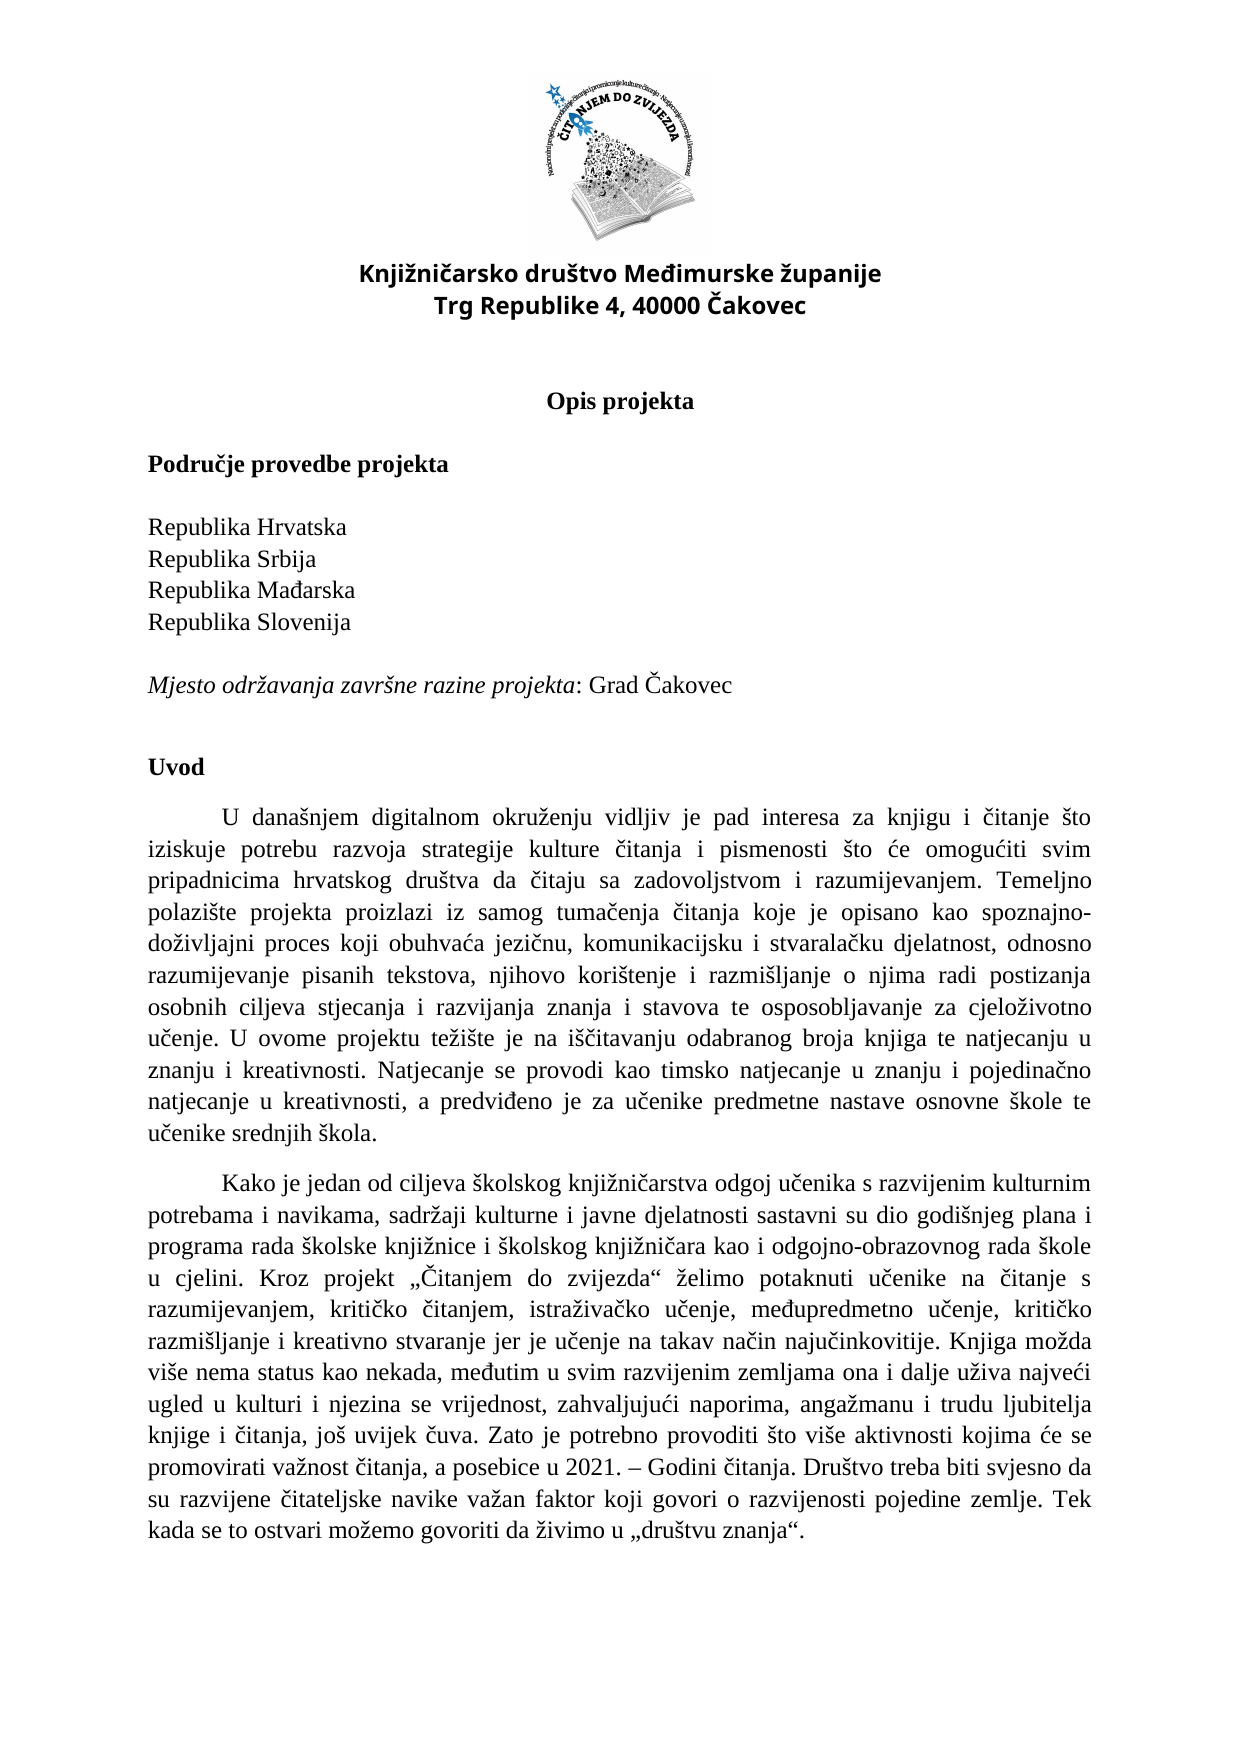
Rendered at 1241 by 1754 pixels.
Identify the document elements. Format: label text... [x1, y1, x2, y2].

text Mjesto održavanja završne razine projekta: Grad Čakovec [148, 670, 1093, 699]
text U današnjem digitalnom okruženju vidljiv je pad interesa za knjigu i čitanje što iziskuje potrebu razvoja strategije kulture čitanja i pismenosti što će omogućiti svim pripadnicima hrvatskog društva da čitaju sa zadovoljstvom i razumijevanjem. Temeljno polazište projekta proizlazi iz samog tumačenja čitanja koje je opisano kao spoznajno-doživljajni proces koji obuhvaća jezičnu, komunikacijsku i stvaralačku djelatnost, odnosno razumijevanje pisanih tekstova, njihovo korištenje i razmišljanje o njima radi postizanja osobnih ciljeva stjecanja i razvijanja znanja i stavova te osposobljavanje za cjeloživotno učenje. U ovome projektu težište je na iščitavanju odabranog broja knjiga te natjecanju u znanju i kreativnosti. Natjecanje se provodi kao timsko natjecanje u znanju i pojedinačno natjecanje u kreativnosti, a predviđeno je za učenike predmetne nastave osnovne škole te učenike srednjih škola. [148, 802, 1093, 1147]
text Kako je jedan od ciljeva školskog knjižničarstva odgoj učenika s razvijenim kulturnim potrebama i navikama, sadržaji kulturne i javne djelatnosti sastavni su dio godišnjeg plana i programa rada školske knjižnice i školskog knjižničara kao i odgojno-obrazovnog rada škole u cjelini. Kroz projekt „Čitanjem do zvijezda“ želimo potaknuti učenike na čitanje s razumijevanjem, kritičko čitanjem, istraživačko učenje, međupredmetno učenje, kritičko razmišljanje i kreativno stvaranje jer je učenje na takav način najučinkovitije. Knjiga možda više nema status kao nekada, međutim u svim razvijenim zemljama ona i dalje uživa najveći ugled u kulturi i njezina se vrijednost, zahvaljujući naporima, angažmanu i trudu ljubitelja knjige i čitanja, još uvijek čuva. Zato je potrebno provoditi što više aktivnosti kojima će se promovirati važnost čitanja, a posebice u 2021. – Godini čitanja. Društvo treba biti svjesno da su razvijene čitateljske navike važan faktor koji govori o razvijenosti pojedine zemlje. Tek kada se to ostvari možemo govoriti da živimo u „društvu znanja“. [148, 1168, 1093, 1544]
text Republika Slovenija [148, 607, 1093, 636]
picture [528, 73, 712, 257]
text Uvod [148, 752, 1093, 781]
text Opis projekta [148, 386, 1093, 415]
text Republika Mađarska [148, 575, 1093, 604]
text Republika Srbija [148, 544, 1093, 572]
text Područje provedbe projekta [148, 449, 1093, 478]
text Republika Hrvatska [148, 512, 1093, 541]
